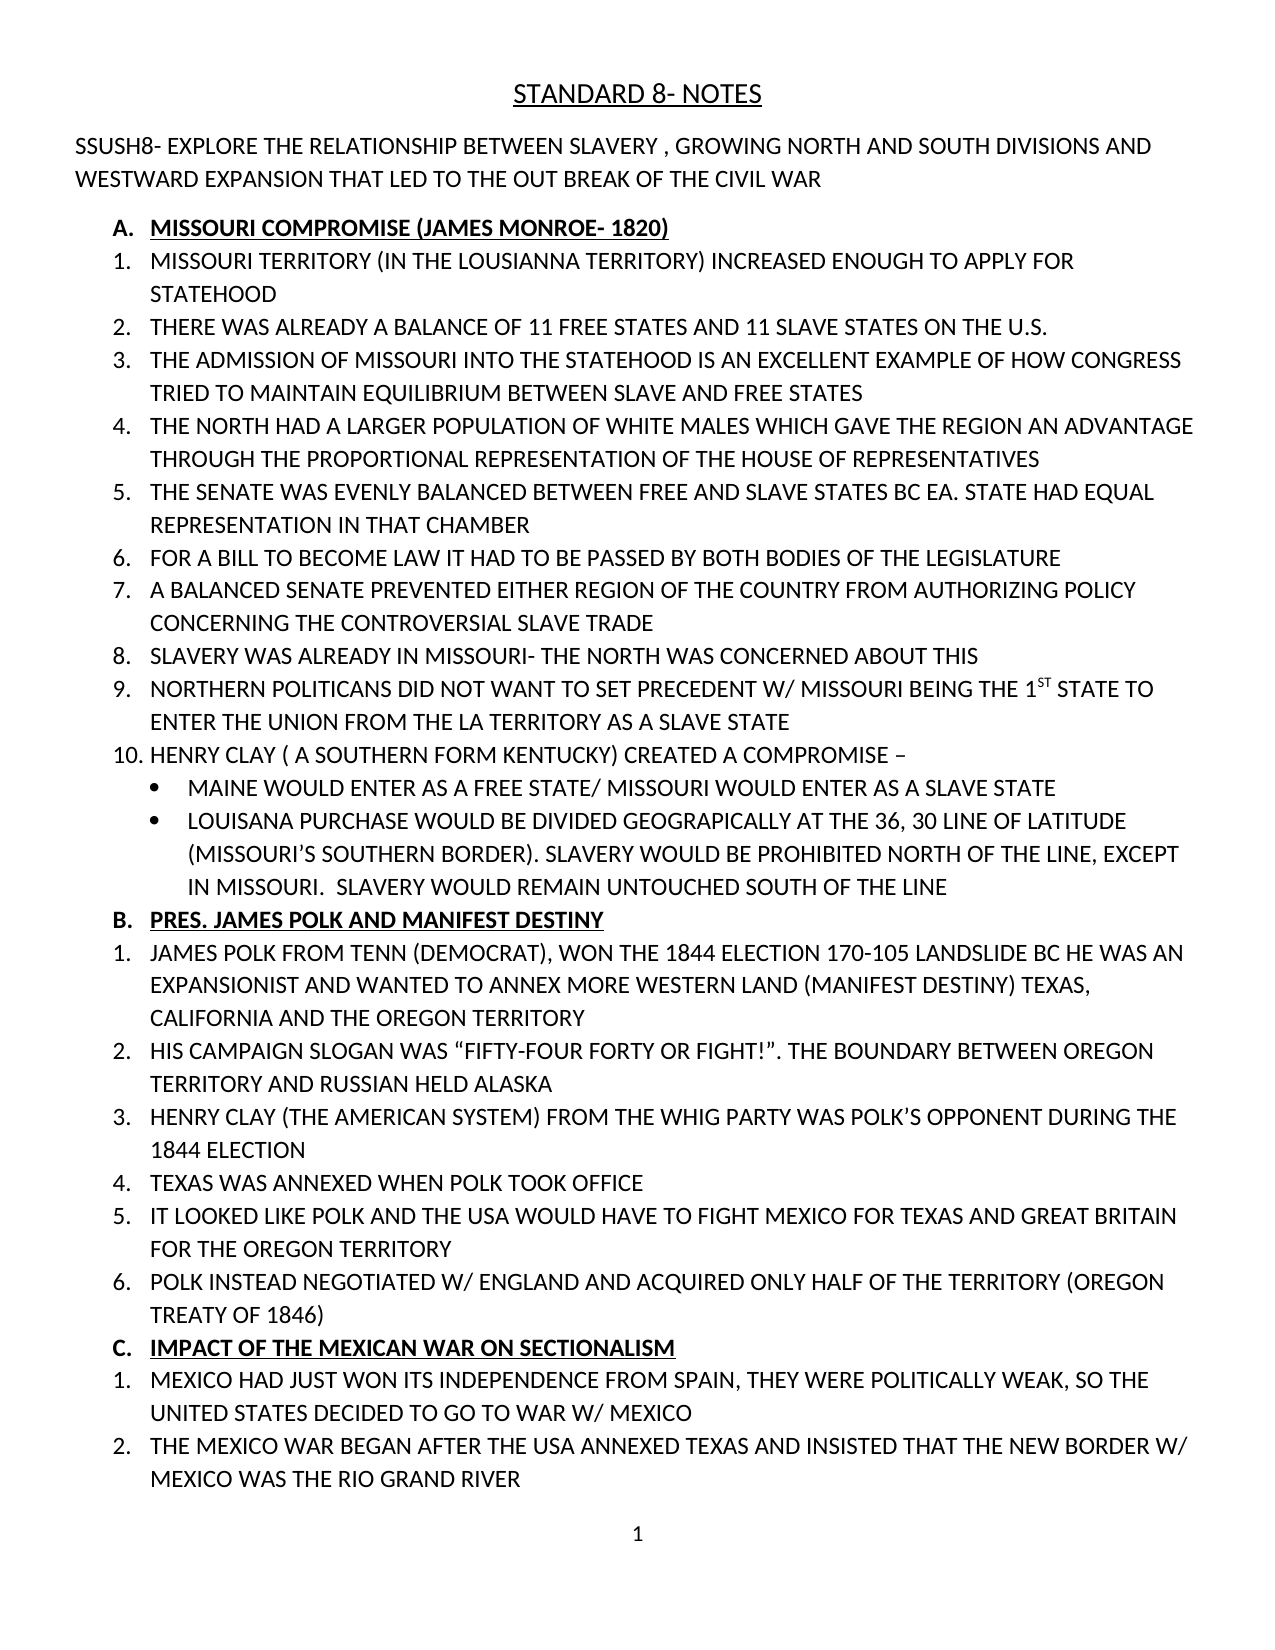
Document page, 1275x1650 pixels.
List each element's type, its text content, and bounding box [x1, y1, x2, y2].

list THE MEXICO WAR BEGAN AFTER THE USA ANNEXED TEXAS AND INSISTED THAT THE NEW BORDER W/ MEXICO WAS THE RIO GRAND RIVER [112, 1431, 1200, 1494]
list THE ADMISSION OF MISSOURI INTO THE STATEHOOD IS AN EXCELLENT EXAMPLE OF HOW CONGRESS TRIED TO MAINTAIN EQUILIBRIUM BETWEEN SLAVE AND FREE STATES [112, 344, 1200, 408]
list SLAVERY WAS ALREADY IN MISSOURI- THE NORTH WAS CONCERNED ABOUT THIS [112, 641, 1200, 671]
list IMPACT OF THE MEXICAN WAR ON SECTIONALISM [112, 1332, 1200, 1362]
list A BALANCED SENATE PREVENTED EITHER REGION OF THE COUNTRY FROM AUTHORIZING POLICY CONCERNING THE CONTROVERSIAL SLAVE TRADE [112, 575, 1200, 638]
list HENRY CLAY ( A SOUTHERN FORM KENTUCKY) CREATED A COMPROMISE – [112, 739, 1200, 770]
text STANDARD 8- NOTES [75, 75, 1200, 111]
text SSUSH8- EXPLORE THE RELATIONSHIP BETWEEN SLAVERY , GROWING NORTH AND SOUTH DIVISIONS AND WESTWARD EXPANSION THAT LED TO THE OUT BREAK OF THE CIVIL WAR [75, 130, 1200, 193]
list THE NORTH HAD A LARGER POPULATION OF WHITE MALES WHICH GAVE THE REGION AN ADVANTAGE THROUGH THE PROPORTIONAL REPRESENTATION OF THE HOUSE OF REPRESENTATIVES [112, 410, 1200, 473]
list THE SENATE WAS EVENLY BALANCED BETWEEN FREE AND SLAVE STATES BC EA. STATE HAD EQUAL REPRESENTATION IN THAT CHAMBER [112, 476, 1200, 539]
list POLK INSTEAD NEGOTIATED W/ ENGLAND AND ACQUIRED ONLY HALF OF THE TERRITORY (OREGON TREATY OF 1846) [112, 1266, 1200, 1329]
list FOR A BILL TO BECOME LAW IT HAD TO BE PASSED BY BOTH BODIES OF THE LEGISLATURE [112, 542, 1200, 572]
list LOUISANA PURCHASE WOULD BE DIVIDED GEOGRAPICALLY AT THE 36, 30 LINE OF LATITUDE (MISSOURI’S SOUTHERN BORDER). SLAVERY WOULD BE PROHIBITED NORTH OF THE LINE, EXCEPT IN MISSOURI. SLAVERY WOULD REMAIN UNTOUCHED SOUTH OF THE LINE [150, 805, 1200, 901]
list THERE WAS ALREADY A BALANCE OF 11 FREE STATES AND 11 SLAVE STATES ON THE U.S. [112, 311, 1200, 342]
list PRES. JAMES POLK AND MANIFEST DESTINY [112, 904, 1200, 934]
list MISSOURI COMPROMISE (JAMES MONROE- 1820) [112, 213, 1200, 243]
list MAINE WOULD ENTER AS A FREE STATE/ MISSOURI WOULD ENTER AS A SLAVE STATE [150, 772, 1200, 803]
list MEXICO HAD JUST WON ITS INDEPENDENCE FROM SPAIN, THEY WERE POLITICALLY WEAK, SO THE UNITED STATES DECIDED TO GO TO WAR W/ MEXICO [112, 1365, 1200, 1428]
list IT LOOKED LIKE POLK AND THE USA WOULD HAVE TO FIGHT MEXICO FOR TEXAS AND GREAT BRITAIN FOR THE OREGON TERRITORY [112, 1200, 1200, 1263]
list NORTHERN POLITICANS DID NOT WANT TO SET PRECEDENT W/ MISSOURI BEING THE 1ST STATE TO ENTER THE UNION FROM THE LA TERRITORY AS A SLAVE STATE [112, 673, 1200, 737]
list HIS CAMPAIGN SLOGAN WAS “FIFTY-FOUR FORTY OR FIGHT!”. THE BOUNDARY BETWEEN OREGON TERRITORY AND RUSSIAN HELD ALASKA [112, 1036, 1200, 1099]
list TEXAS WAS ANNEXED WHEN POLK TOOK OFFICE [112, 1167, 1200, 1198]
list HENRY CLAY (THE AMERICAN SYSTEM) FROM THE WHIG PARTY WAS POLK’S OPPONENT DURING THE 1844 ELECTION [112, 1101, 1200, 1165]
list MISSOURI TERRITORY (IN THE LOUSIANNA TERRITORY) INCREASED ENOUGH TO APPLY FOR STATEHOOD [112, 246, 1200, 309]
list JAMES POLK FROM TENN (DEMOCRAT), WON THE 1844 ELECTION 170-105 LANDSLIDE BC HE WAS AN EXPANSIONIST AND WANTED TO ANNEX MORE WESTERN LAND (MANIFEST DESTINY) TEXAS, CALIFORNIA AND THE OREGON TERRITORY [112, 937, 1200, 1033]
